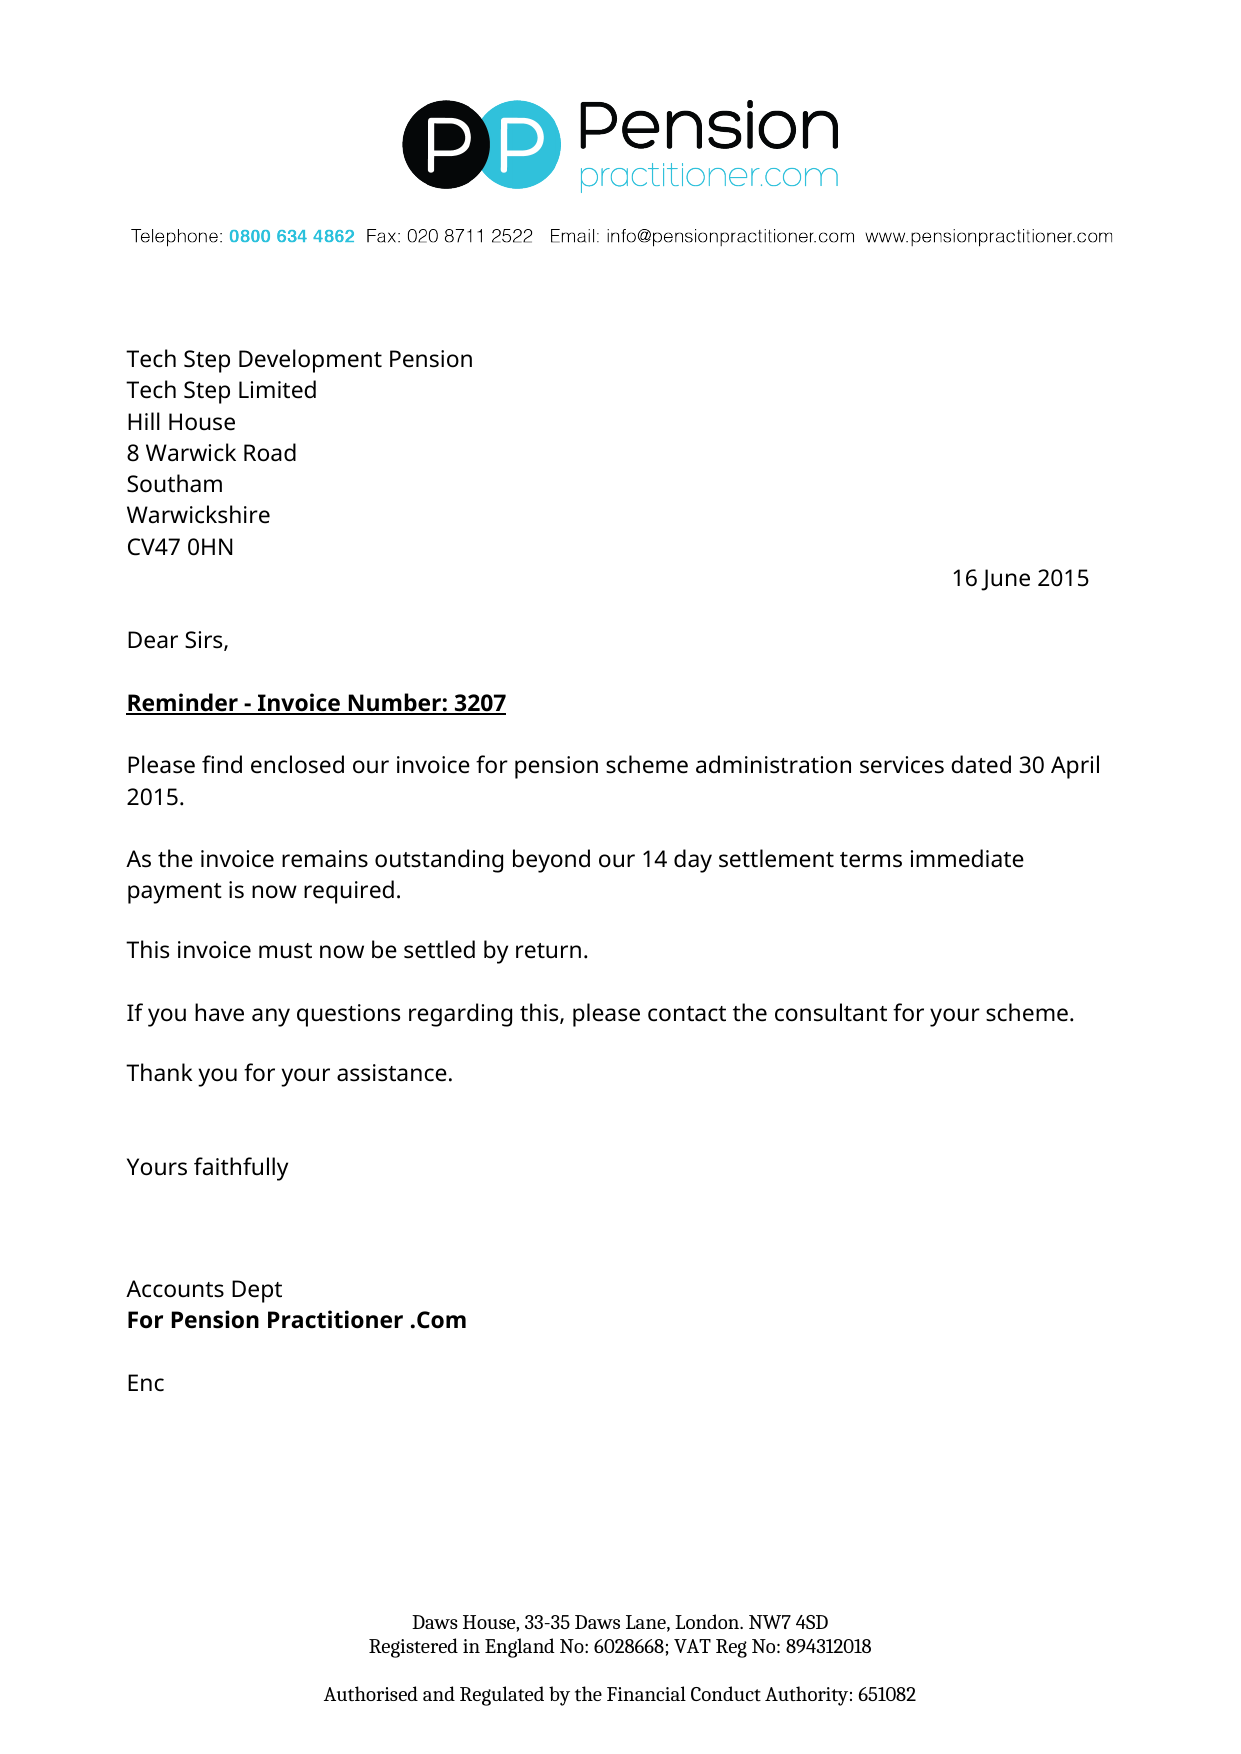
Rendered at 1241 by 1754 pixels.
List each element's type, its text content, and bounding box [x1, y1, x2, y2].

picture [126, 100, 1113, 251]
text Reminder - Invoice Number: 3207 [126, 687, 1114, 718]
text Please find enclosed our invoice for pension scheme administration services dated 30 April 2015. [126, 749, 1114, 812]
text This invoice must now be settled by return. If you have any questions regarding this, please contact the consultant for your scheme. [126, 934, 1114, 1057]
text 16 June 2015 [876, 562, 1114, 593]
text Hill House [126, 406, 1114, 437]
text Warwickshire [126, 499, 1114, 531]
text 8 Warwick Road [126, 437, 1114, 468]
text For Pension Practitioner .Com [126, 1304, 1114, 1336]
text Dear Sirs, [126, 624, 1114, 656]
text As the invoice remains outstanding beyond our 14 day settlement terms immediate payment is now required. [126, 812, 1114, 934]
text Accounts Dept [126, 1273, 1114, 1304]
text Tech Step Development Pension [126, 343, 1114, 374]
text Tech Step Limited [126, 374, 1114, 406]
text Southam [126, 468, 1114, 499]
text Thank you for your assistance. [126, 1057, 1114, 1088]
text Yours faithfully [126, 1151, 1114, 1242]
text Enc [126, 1367, 1114, 1398]
text CV47 0HN [126, 531, 1114, 562]
